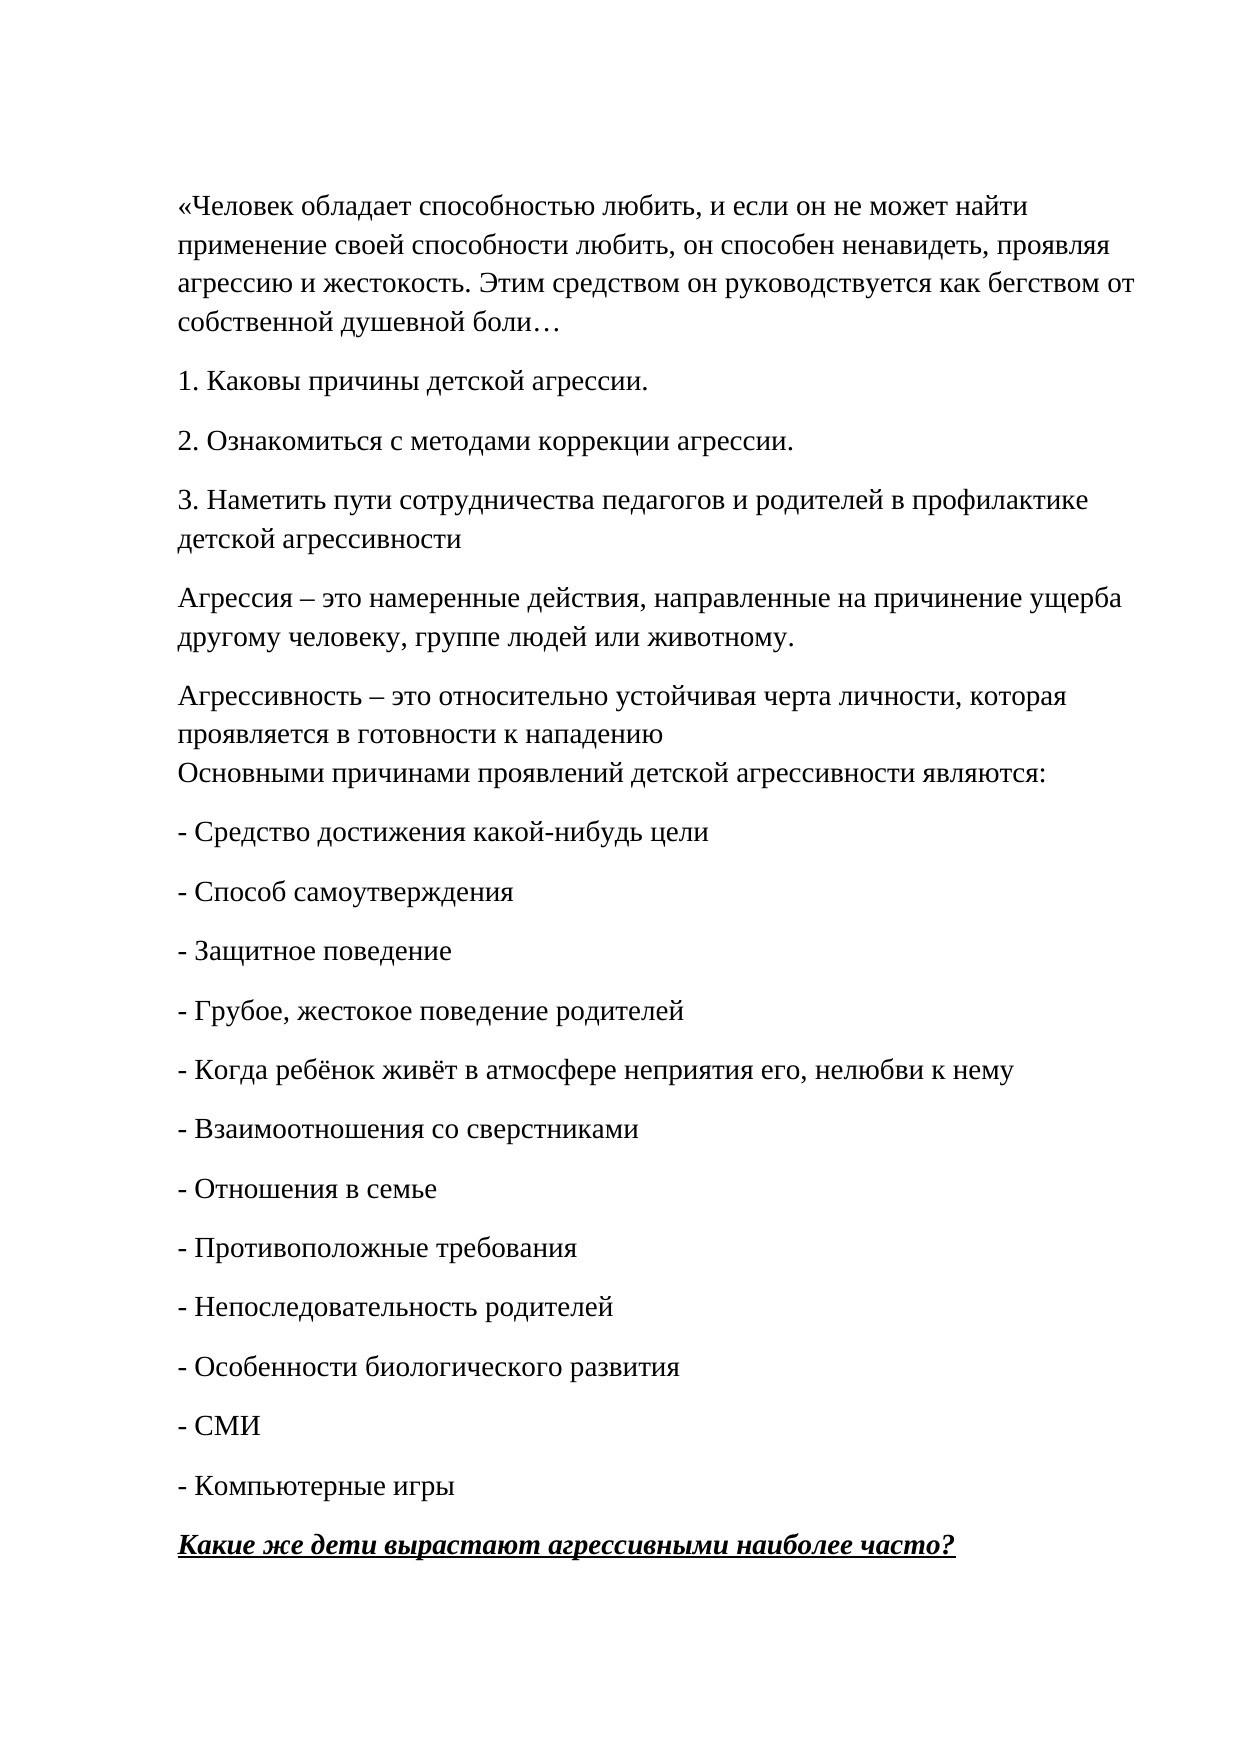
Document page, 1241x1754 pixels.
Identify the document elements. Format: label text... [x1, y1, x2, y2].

text - Грубое, жестокое поведение родителей [177, 993, 1152, 1026]
text 1. Каковы причины детской агрессии. [177, 363, 1152, 397]
text - Способ самоутверждения [177, 874, 1152, 907]
text - СМИ [177, 1408, 1152, 1442]
text - Средство достижения какой-нибудь цели [177, 814, 1152, 848]
text Какие же дети вырастают агрессивными наиболее часто? [177, 1527, 1152, 1561]
text - Особенности биологического развития [177, 1349, 1152, 1382]
text 3. Наметить пути сотрудничества педагогов и родителей в профилактике детской агрессивности [177, 482, 1152, 554]
text - Взаимоотношения со сверстниками [177, 1111, 1152, 1145]
text 2. Ознакомиться с методами коррекции агрессии. [177, 423, 1152, 456]
text - Когда ребёнок живёт в атмосфере неприятия его, нелюбви к нему [177, 1052, 1152, 1086]
text - Компьютерные игры [177, 1468, 1152, 1501]
text Агрессивность – это относительно устойчивая черта личности, которая проявляется в готовности к нападению Основными причинами проявлений детской агрессивности являются: [177, 678, 1152, 789]
text - Непоследовательность родителей [177, 1289, 1152, 1323]
text «Человек обладает способностью любить, и если он не может найти применение своей способности любить, он способен ненавидеть, проявляя агрессию и жестокость. Этим средством он руководствуется как бегством от собственной душевной боли… [177, 188, 1152, 338]
text Агрессия – это намеренные действия, направленные на причинение ущерба другому человеку, группе людей или животному. [177, 580, 1152, 652]
text - Противоположные требования [177, 1230, 1152, 1264]
text - Отношения в семье [177, 1171, 1152, 1204]
text - Защитное поведение [177, 933, 1152, 967]
